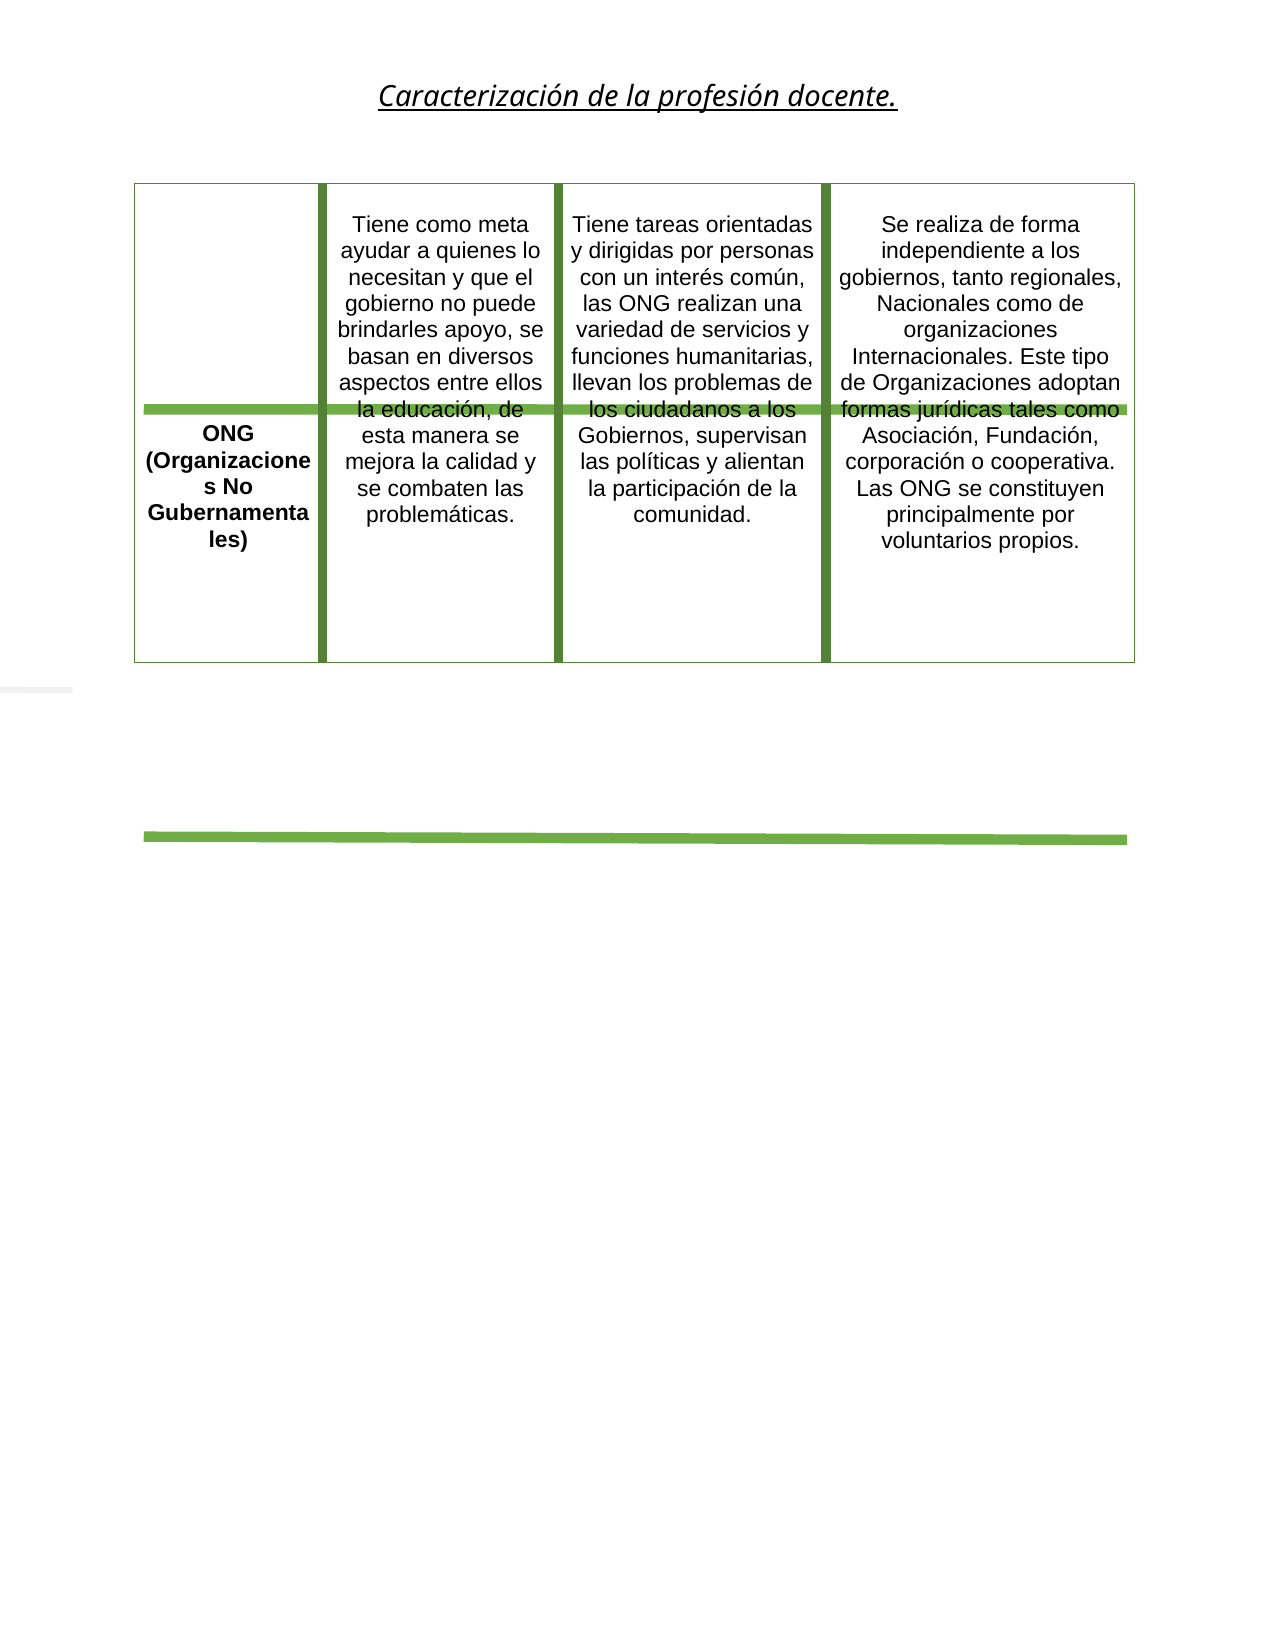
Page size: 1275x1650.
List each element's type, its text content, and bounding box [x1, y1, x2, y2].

table_header ONG (Organizaciones No Gubernamentales) [135, 184, 318, 662]
table_header Tiene tareas orientadas y dirigidas por personas con un interés común, las ONG realizan una variedad de servicios y funciones humanitarias, llevan los problemas de los ciudadanos a los Gobiernos, supervisan las políticas y alientan la participación de la comunidad. [563, 184, 821, 662]
text Caracterización de la profesión docente. [75, 75, 1200, 115]
table_header Se realiza de forma independiente a los gobiernos, tanto regionales, Nacionales como de organizaciones Internacionales. Este tipo de Organizaciones adoptan formas jurídicas tales como Asociación, Fundación, corporación o cooperativa. Las ONG se constituyen principalmente por voluntarios propios. [831, 184, 1134, 662]
table_header Tiene como meta ayudar a quienes lo necesitan y que el gobierno no puede brindarles apoyo, se basan en diversos aspectos entre ellos la educación, de esta manera se mejora la calidad y se combaten las problemáticas. [327, 184, 554, 662]
